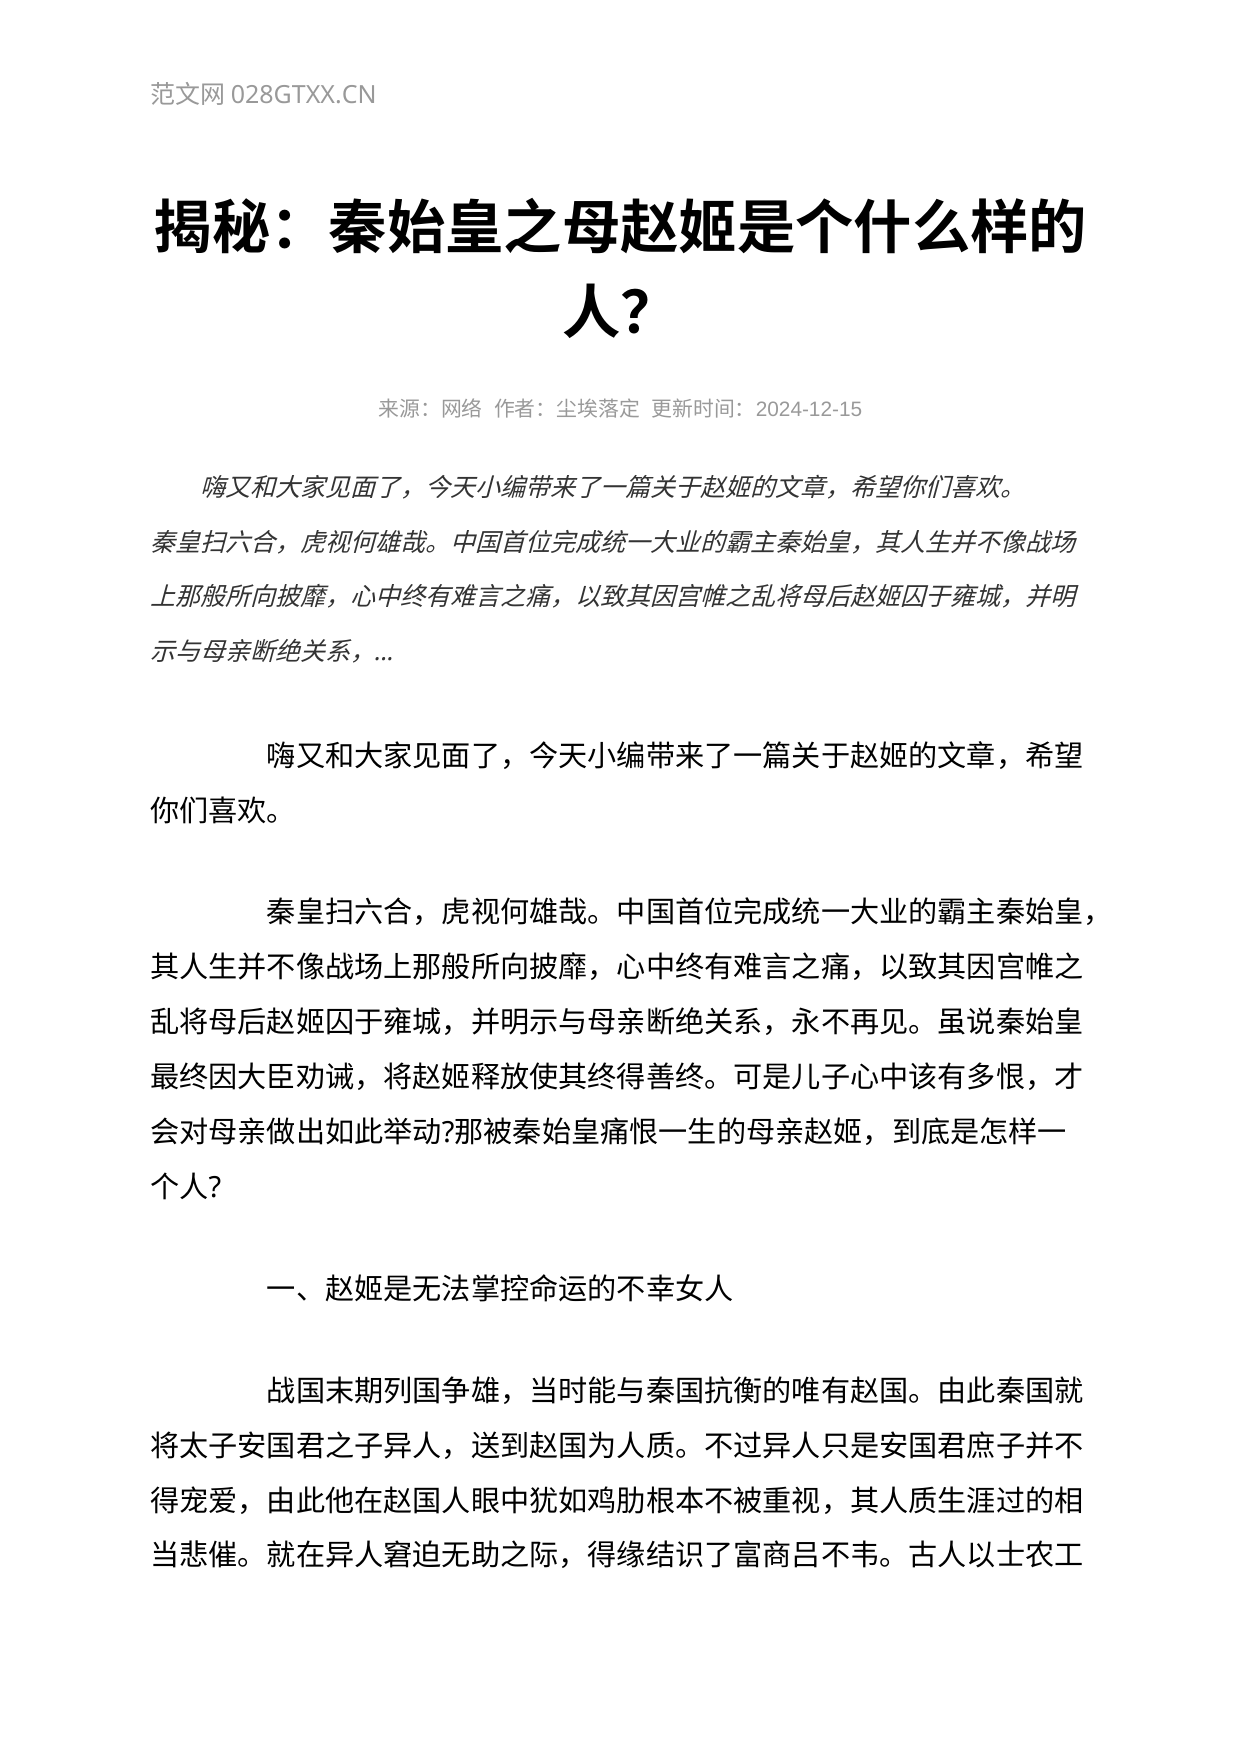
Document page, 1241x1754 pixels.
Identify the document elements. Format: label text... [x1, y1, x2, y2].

text 一、赵姬是无法掌控命运的不幸女人 [150, 1266, 1090, 1308]
text 秦皇扫六合，虎视何雄哉。中国首位完成统一大业的霸主秦始皇，其人生并不像战场上那般所向披靡，心中终有难言之痛，以致其因宫帷之乱将母后赵姬囚于雍城，并明示与母亲断绝关系，永不再见。虽说秦始皇最终因大臣劝诫，将赵姬释放使其终得善终。可是儿子心中该有多恨，才会对母亲做出如此举动?那被秦始皇痛恨一生的母亲赵姬，到底是怎样一个人? [150, 889, 1090, 1206]
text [150, 1367, 1090, 1574]
text 嗨又和大家见面了，今天小编带来了一篇关于赵姬的文章，希望你们喜欢。 [150, 732, 1090, 829]
text 来源：网络 作者：尘埃落定 更新时间：2024-12-15 [150, 397, 1090, 421]
subtitle 揭秘：秦始皇之母赵姬是个什么样的人？ [150, 181, 1090, 350]
text 嗨又和大家见面了，今天小编带来了一篇关于赵姬的文章，希望你们喜欢。 秦皇扫六合，虎视何雄哉。中国首位完成统一大业的霸主秦始皇，其人生并不像战场上那般所向披靡，心中终有难言之痛，以致其因宫帷之乱将母后赵姬囚于雍城，并明示与母亲断绝关系，... [150, 468, 1090, 667]
